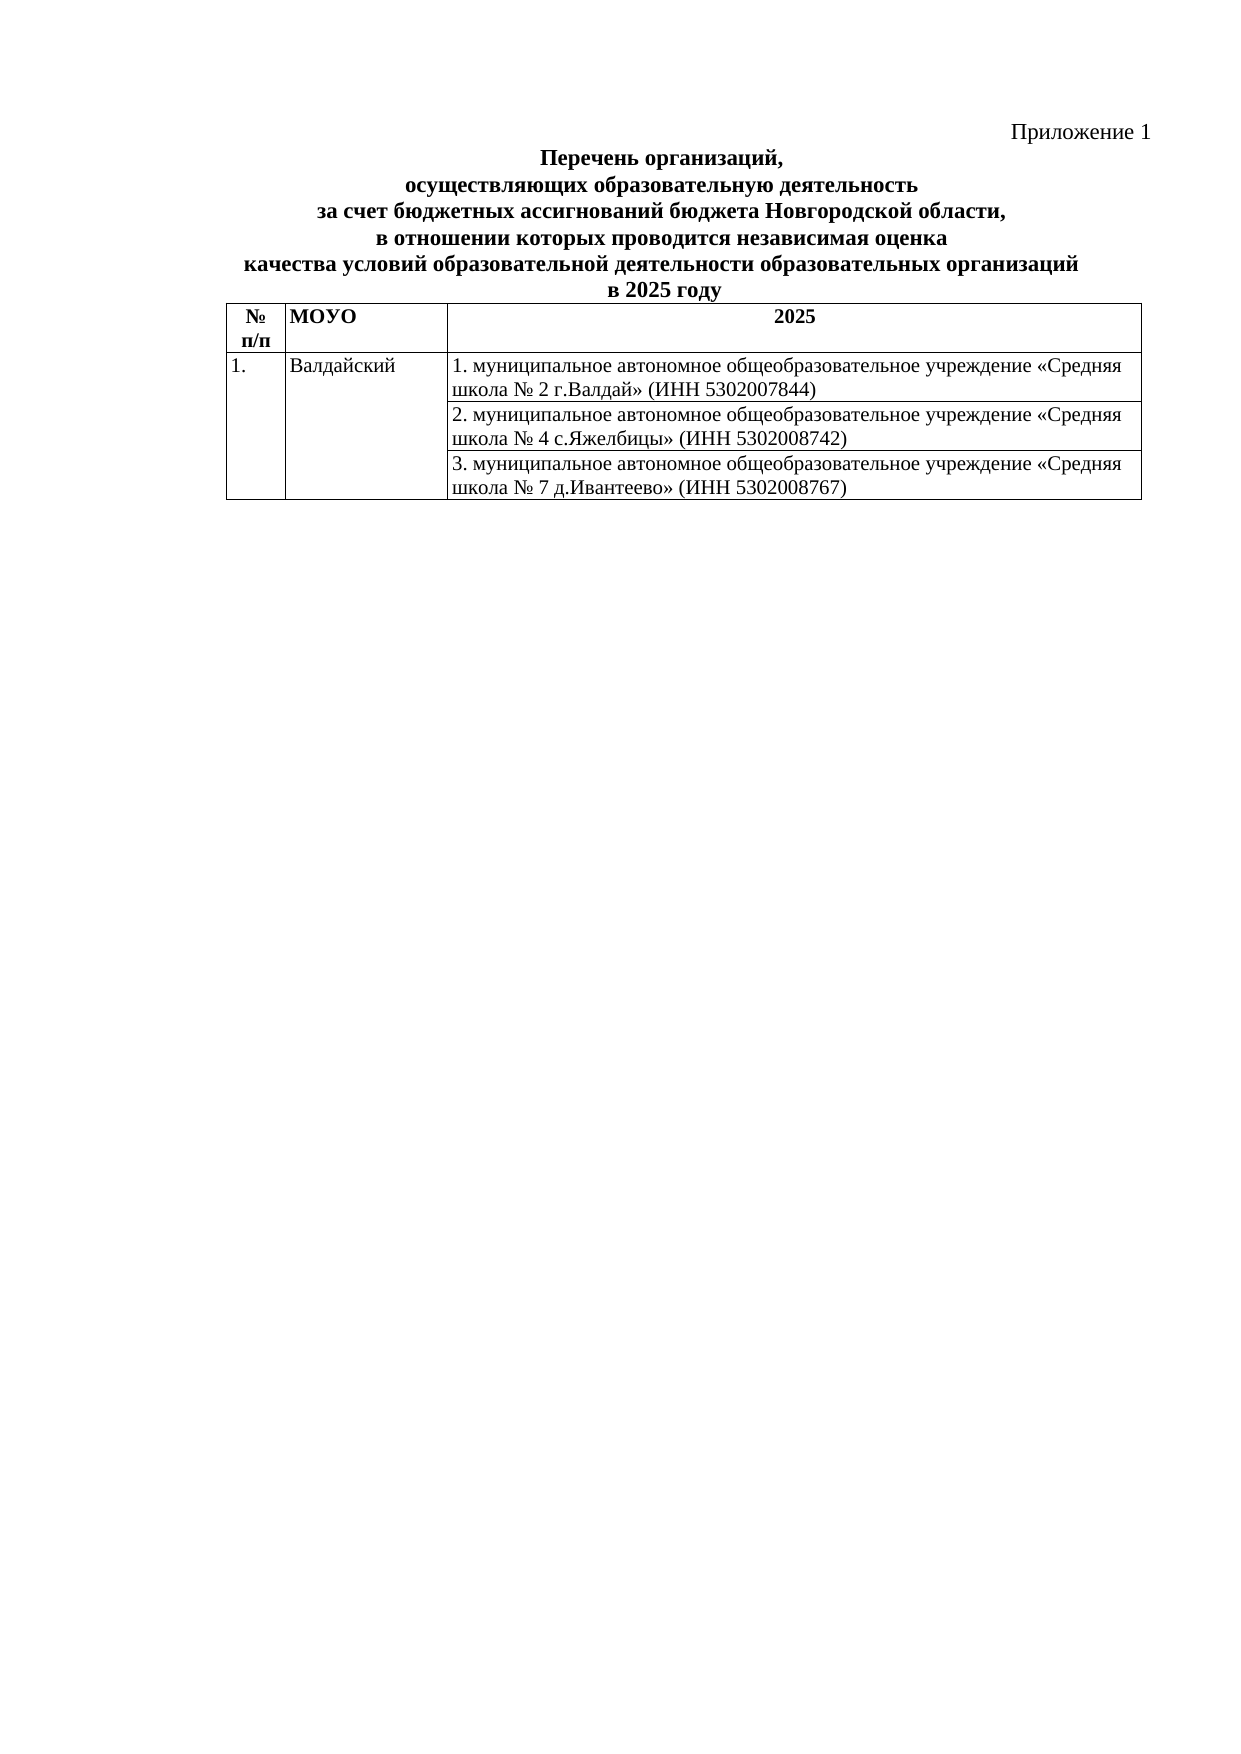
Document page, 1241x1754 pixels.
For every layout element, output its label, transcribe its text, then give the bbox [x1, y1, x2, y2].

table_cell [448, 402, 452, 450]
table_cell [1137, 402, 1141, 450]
text Приложение 1 [177, 118, 1152, 144]
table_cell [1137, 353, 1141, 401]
text Перечень организаций, осуществляющих образовательную деятельность за счет бюджетных ассигнований бюджета Новгородской области, в отношении которых проводится независимая оценка качества условий образовательной деятельности образовательных организаций в 2025 году [177, 144, 1152, 303]
table_cell 1. [227, 353, 285, 499]
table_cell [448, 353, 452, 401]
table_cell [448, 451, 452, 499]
table_header 2025 [448, 304, 1141, 352]
table_header МОУО [286, 304, 447, 352]
table_cell Валдайский [286, 353, 447, 499]
